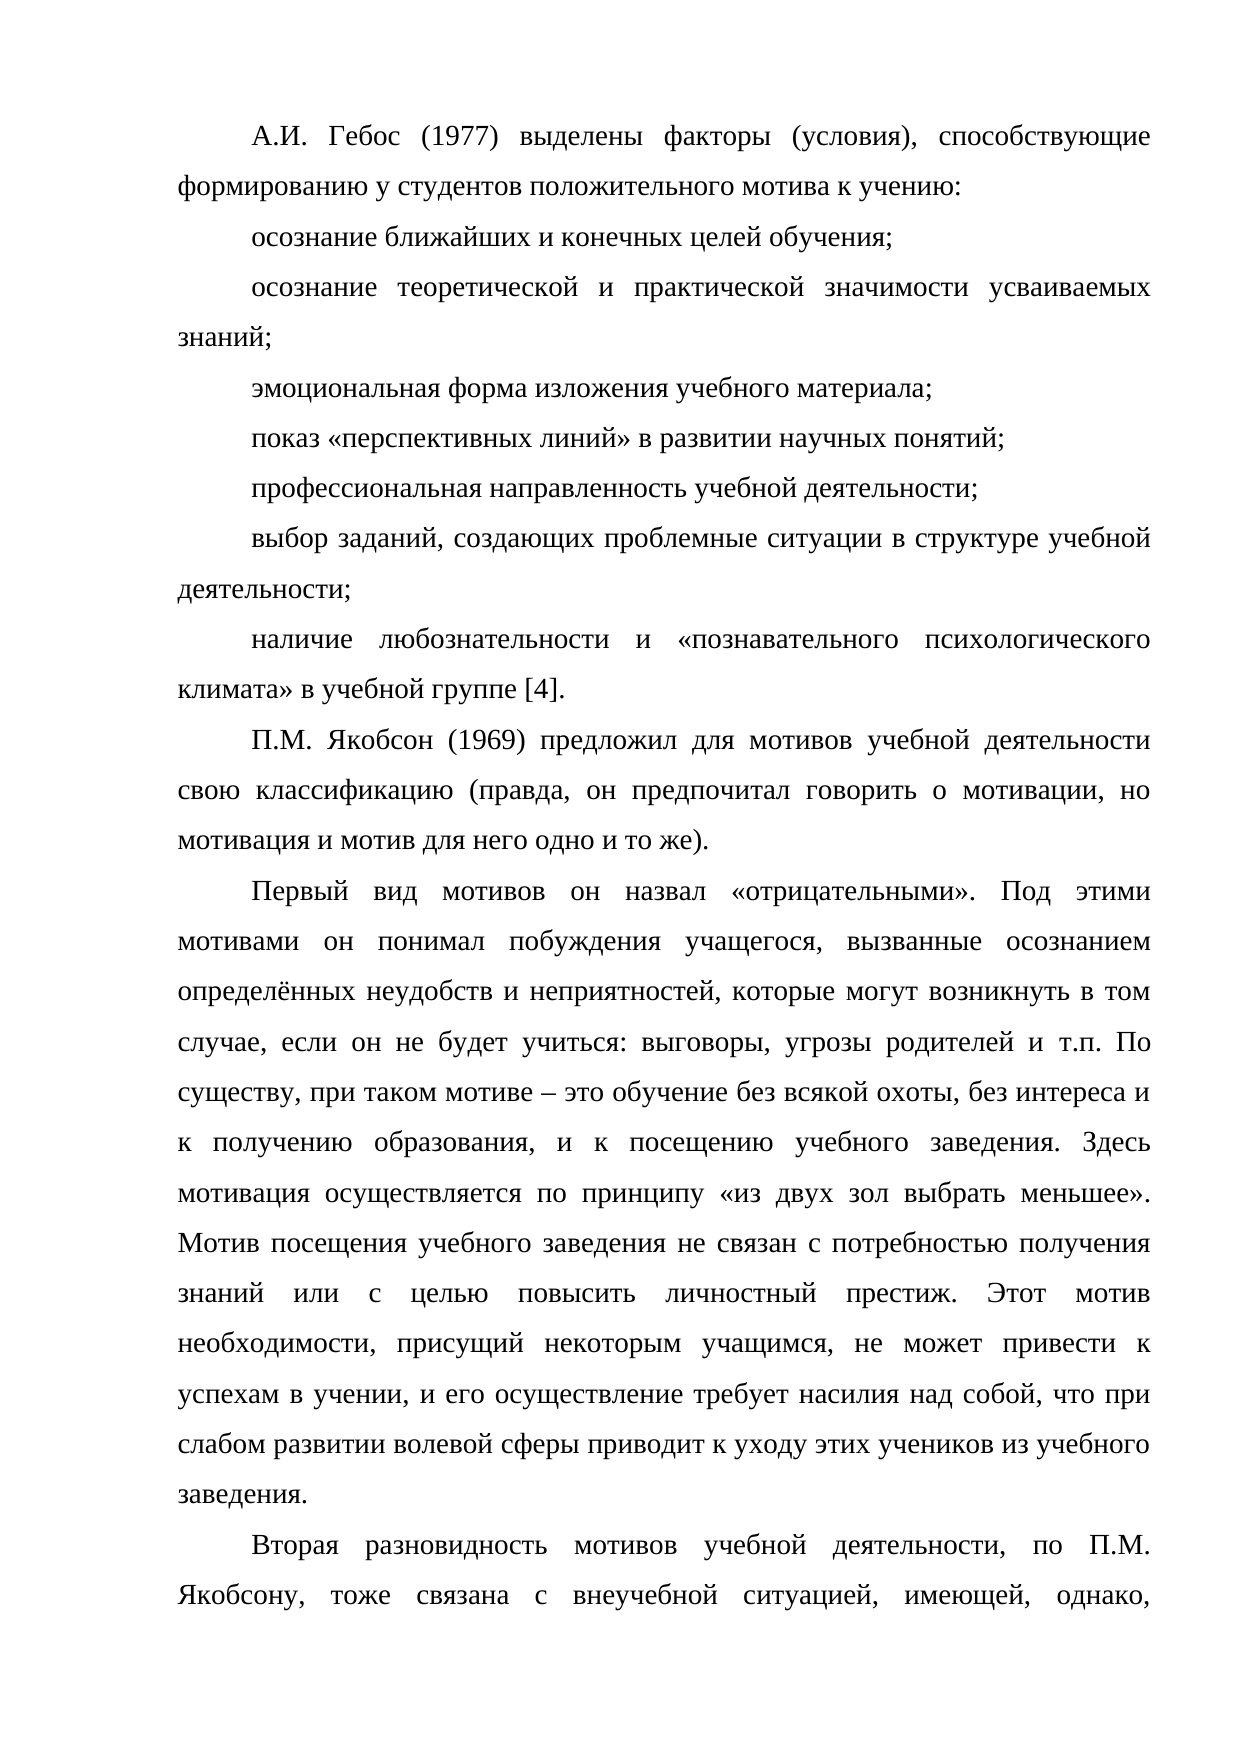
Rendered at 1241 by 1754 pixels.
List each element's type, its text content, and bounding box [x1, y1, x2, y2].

text показ «перспективных линий» в развитии научных понятий; [177, 420, 1152, 453]
text наличие любознательности и «познавательного психологического климата» в учебной группе [4]. [177, 621, 1152, 705]
text выбор заданий, создающих проблемные ситуации в структуре учебной деятельности; [177, 521, 1152, 604]
text Первый вид мотивов он назвал «отрицательными». Под этими мотивами он понимал побуждения учащегося, вызванные осознанием определённых неудобств и неприятностей, которые могут возникнуть в том случае, если он не будет учиться: выговоры, угрозы родителей и т.п. По существу, при таком мотиве – это обучение без всякой охоты, без интереса и к получению образования, и к посещению учебного заведения. Здесь мотивация осуществляется по принципу «из двух зол выбрать меньшее». Мотив посещения учебного заведения не связан с потребностью получения знаний или с целью повысить личностный престиж. Этот мотив необходимости, присущий некоторым учащимся, не может привести к успехам в учении, и его осуществление требует насилия над собой, что при слабом развитии волевой сферы приводит к уходу этих учеников из учебного заведения. [177, 873, 1152, 1510]
text осознание ближайших и конечных целей обучения; [177, 219, 1152, 252]
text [177, 1527, 1152, 1611]
text осознание теоретической и практической значимости усваиваемых знаний; [177, 269, 1152, 353]
text П.М. Якобсон (1969) предложил для мотивов учебной деятельности свою классификацию (правда, он предпочитал говорить о мотивации, но мотивация и мотив для него одно и то же). [177, 722, 1152, 856]
text эмоциональная форма изложения учебного материала; [177, 370, 1152, 403]
text профессиональная направленность учебной деятельности; [177, 470, 1152, 504]
text А.И. Гебос (1977) выделены факторы (условия), способствующие формированию у студентов положительного мотива к учению: [177, 118, 1152, 202]
